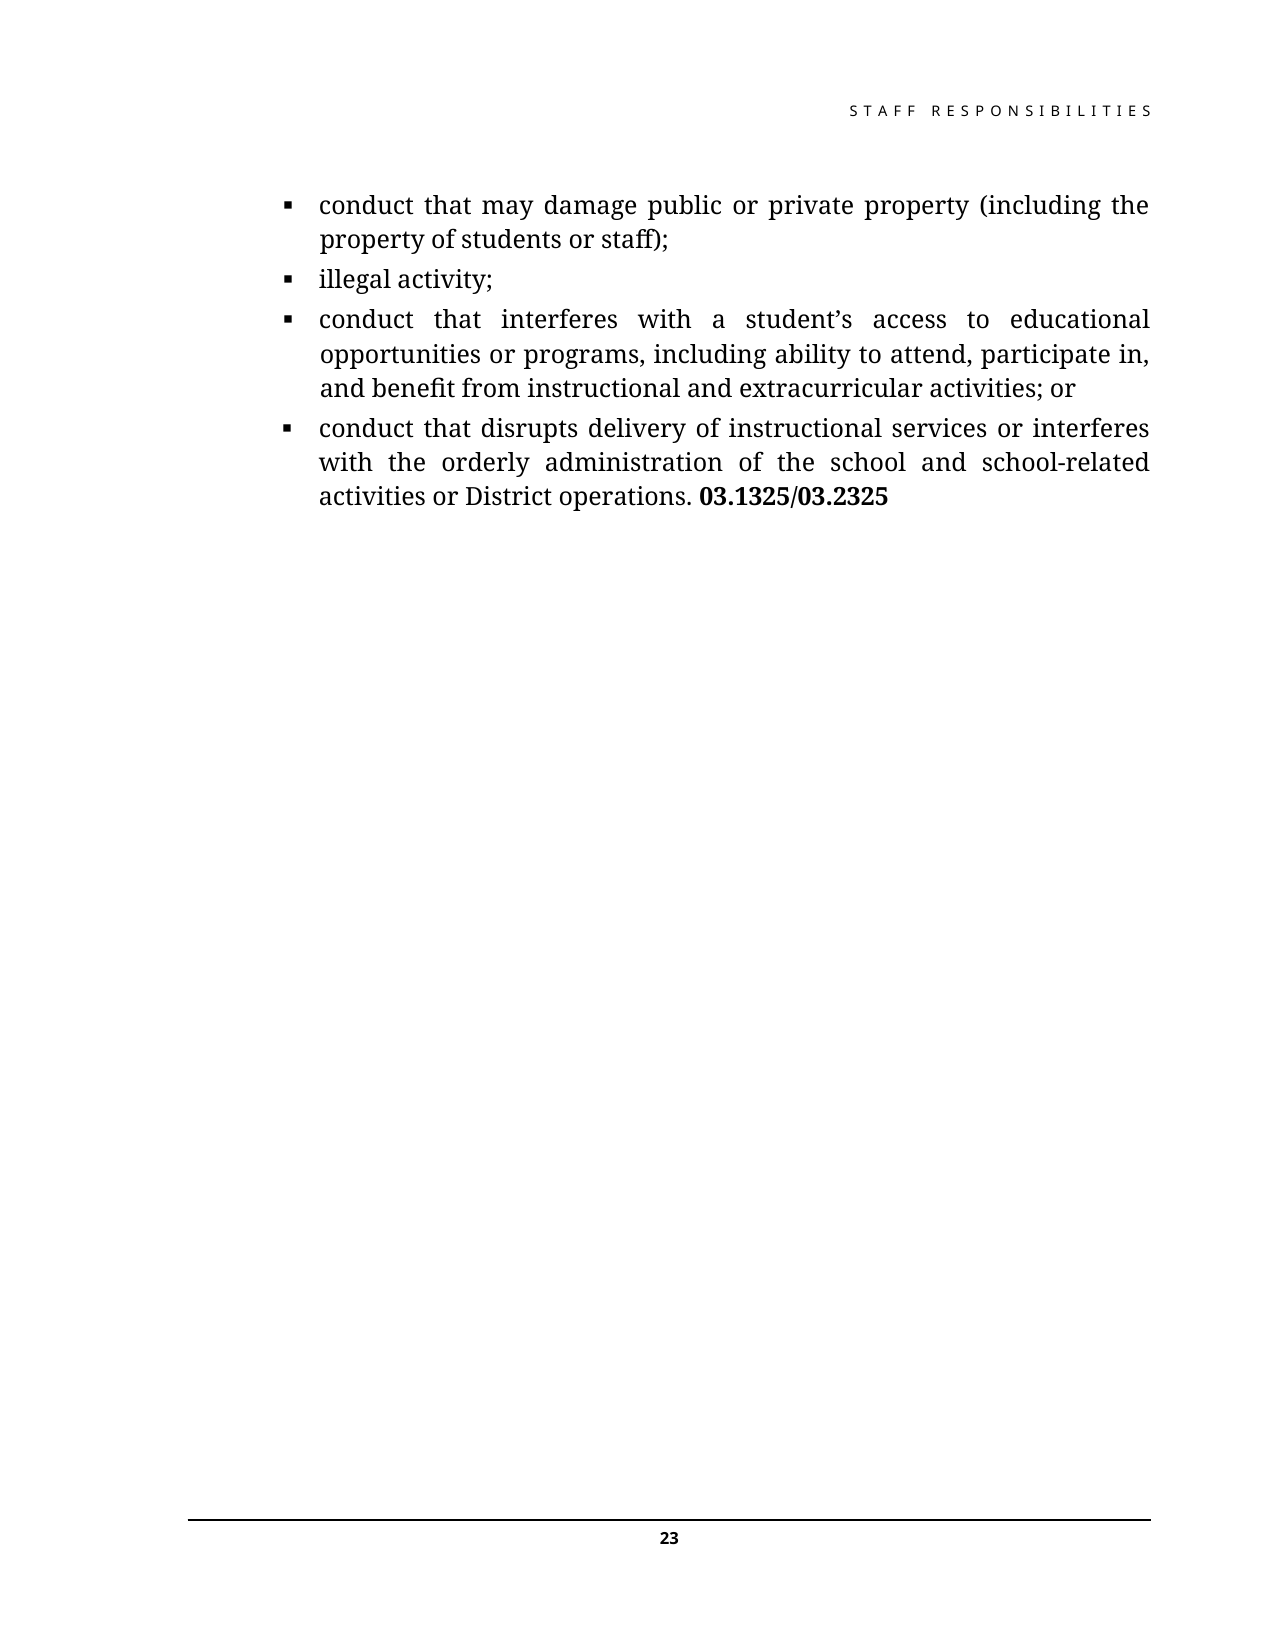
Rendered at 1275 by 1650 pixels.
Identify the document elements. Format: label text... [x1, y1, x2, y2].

list illegal activity; [282, 262, 1151, 296]
list conduct that disrupts delivery of instructional services or interferes with the orderly administration of the school and school-related activities or District operations. 03.1325/03.2325 [281, 411, 1151, 513]
list conduct that may damage public or private property (including the property of students or staff); [282, 187, 1151, 256]
list conduct that interferes with a student’s access to educational opportunities or programs, including ability to attend, participate in, and benefit from instructional and extracurricular activities; or [282, 302, 1151, 404]
